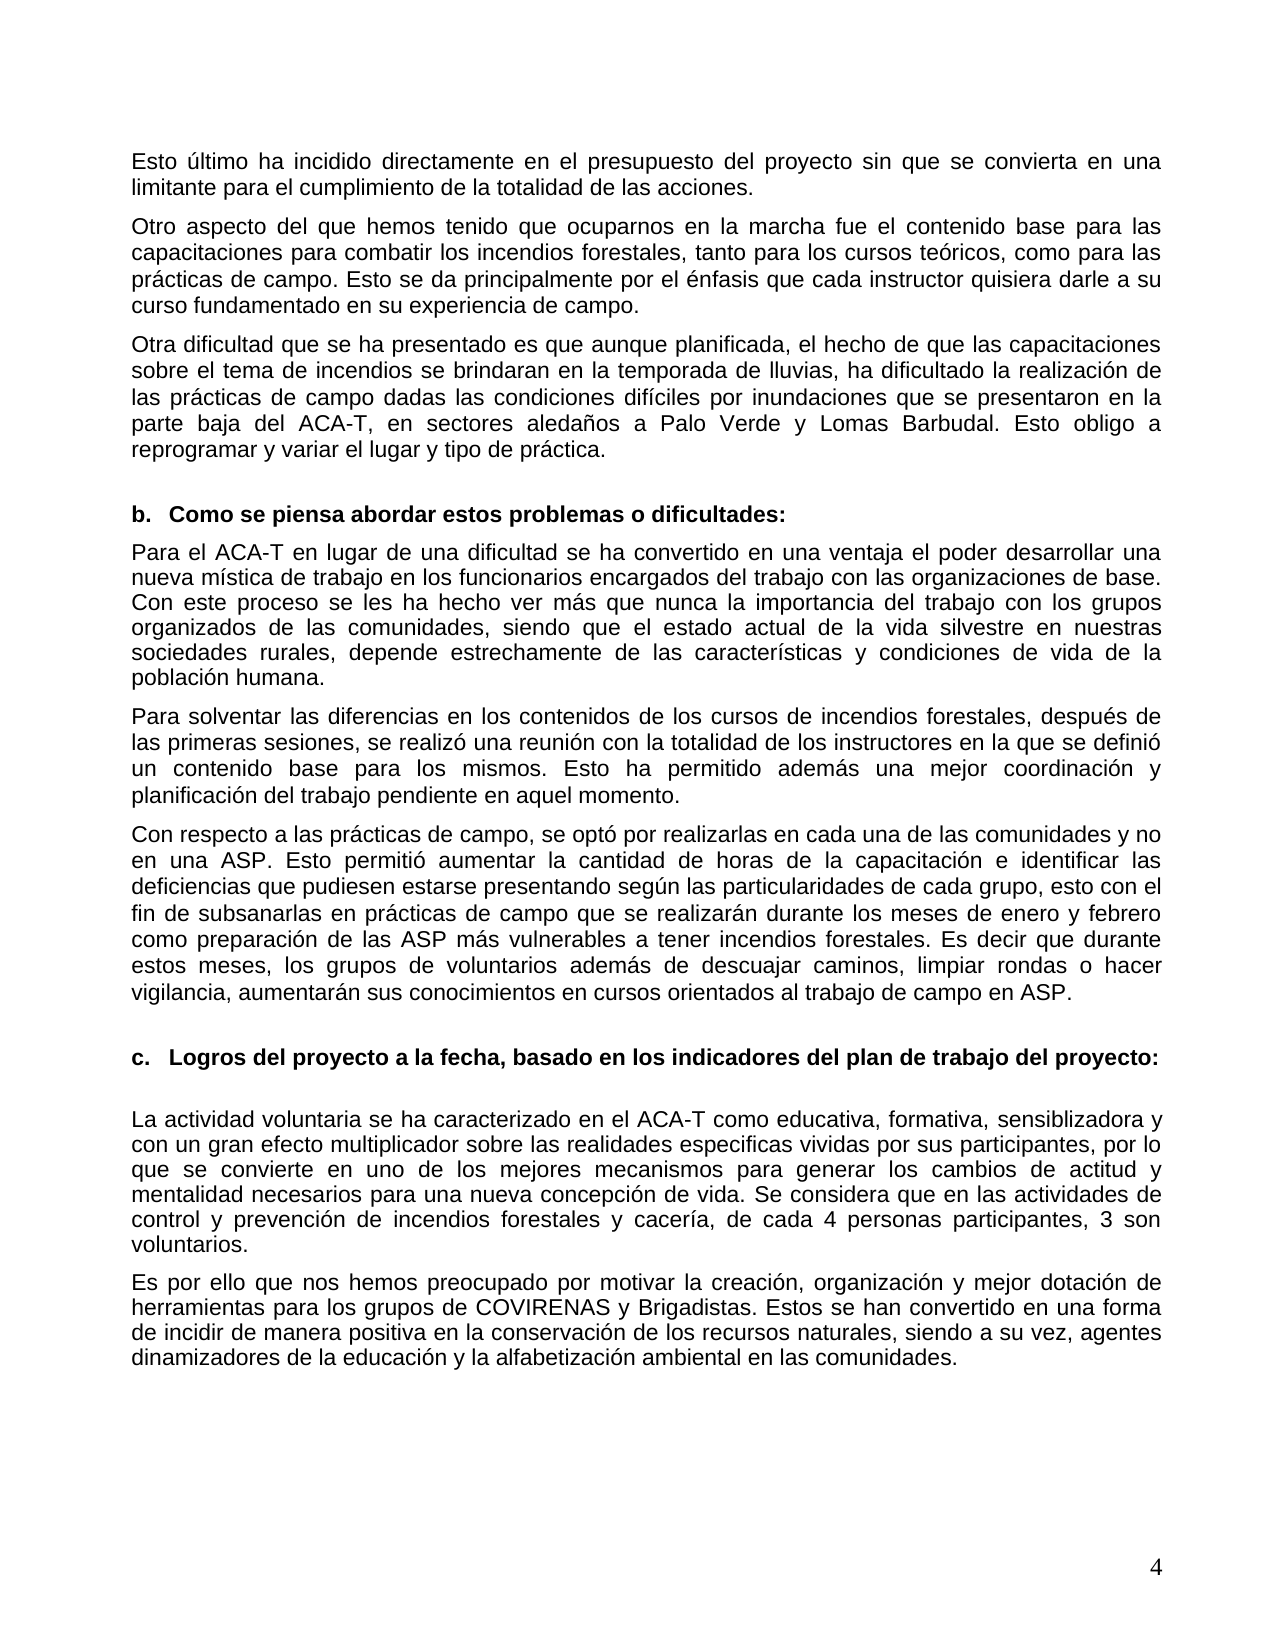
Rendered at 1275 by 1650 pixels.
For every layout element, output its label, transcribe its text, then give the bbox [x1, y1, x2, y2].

list Para solventar las diferencias en los contenidos de los cursos de incendios forestales, después de las primeras sesiones, se realizó una reunión con la totalidad de los instructores en la que se definió un contenido base para los mismos. Esto ha permitido además una mejor coordinación y planificación del trabajo pendiente en aquel momento. [131, 703, 1162, 808]
list Esto último ha incidido directamente en el presupuesto del proyecto sin que se convierta en una limitante para el cumplimiento de la totalidad de las acciones. [131, 148, 1162, 200]
list Logros del proyecto a la fecha, basado en los indicadores del plan de trabajo del proyecto: [131, 1044, 1162, 1070]
list Como se piensa abordar estos problemas o dificultades: [131, 501, 1162, 528]
text La actividad voluntaria se ha caracterizado en el ACA-T como educativa, formativa, sensiblizadora y con un gran efecto multiplicador sobre las realidades especificas vividas por sus participantes, por lo que se convierte en uno de los mejores mecanismos para generar los cambios de actitud y mentalidad necesarios para una nueva concepción de vida. Se considera que en las actividades de control y prevención de incendios forestales y cacería, de cada 4 personas participantes, 3 son voluntarios. [131, 1108, 1162, 1258]
text Para el ACA-T en lugar de una dificultad se ha convertido en una ventaja el poder desarrollar una nueva mística de trabajo en los funcionarios encargados del trabajo con las organizaciones de base. Con este proceso se les ha hecho ver más que nunca la importancia del trabajo con los grupos organizados de las comunidades, siendo que el estado actual de la vida silvestre en nuestras sociedades rurales, depende estrechamente de las características y condiciones de vida de la población humana. [131, 540, 1162, 690]
list Con respecto a las prácticas de campo, se optó por realizarlas en cada una de las comunidades y no en una ASP. Esto permitió aumentar la cantidad de horas de la capacitación e identificar las deficiencias que pudiesen estarse presentando según las particularidades de cada grupo, esto con el fin de subsanarlas en prácticas de campo que se realizarán durante los meses de enero y febrero como preparación de las ASP más vulnerables a tener incendios forestales. Es decir que durante estos meses, los grupos de voluntarios además de descuajar caminos, limpiar rondas o hacer vigilancia, aumentarán sus conocimientos en cursos orientados al trabajo de campo en ASP. [131, 821, 1162, 1005]
list Otra dificultad que se ha presentado es que aunque planificada, el hecho de que las capacitaciones sobre el tema de incendios se brindaran en la temporada de lluvias, ha dificultado la realización de las prácticas de campo dadas las condiciones difíciles por inundaciones que se presentaron en la parte baja del ACA-T, en sectores aledaños a Palo Verde y Lomas Barbudal. Esto obligo a reprogramar y variar el lugar y tipo de práctica. [131, 331, 1162, 462]
text Es por ello que nos hemos preocupado por motivar la creación, organización y mejor dotación de herramientas para los grupos de COVIRENAS y Brigadistas. Estos se han convertido en una forma de incidir de manera positiva en la conservación de los recursos naturales, siendo a su vez, agentes dinamizadores de la educación y la alfabetización ambiental en las comunidades. [131, 1270, 1162, 1370]
list Otro aspecto del que hemos tenido que ocuparnos en la marcha fue el contenido base para las capacitaciones para combatir los incendios forestales, tanto para los cursos teóricos, como para las prácticas de campo. Esto se da principalmente por el énfasis que cada instructor quisiera darle a su curso fundamentado en su experiencia de campo. [131, 213, 1162, 318]
